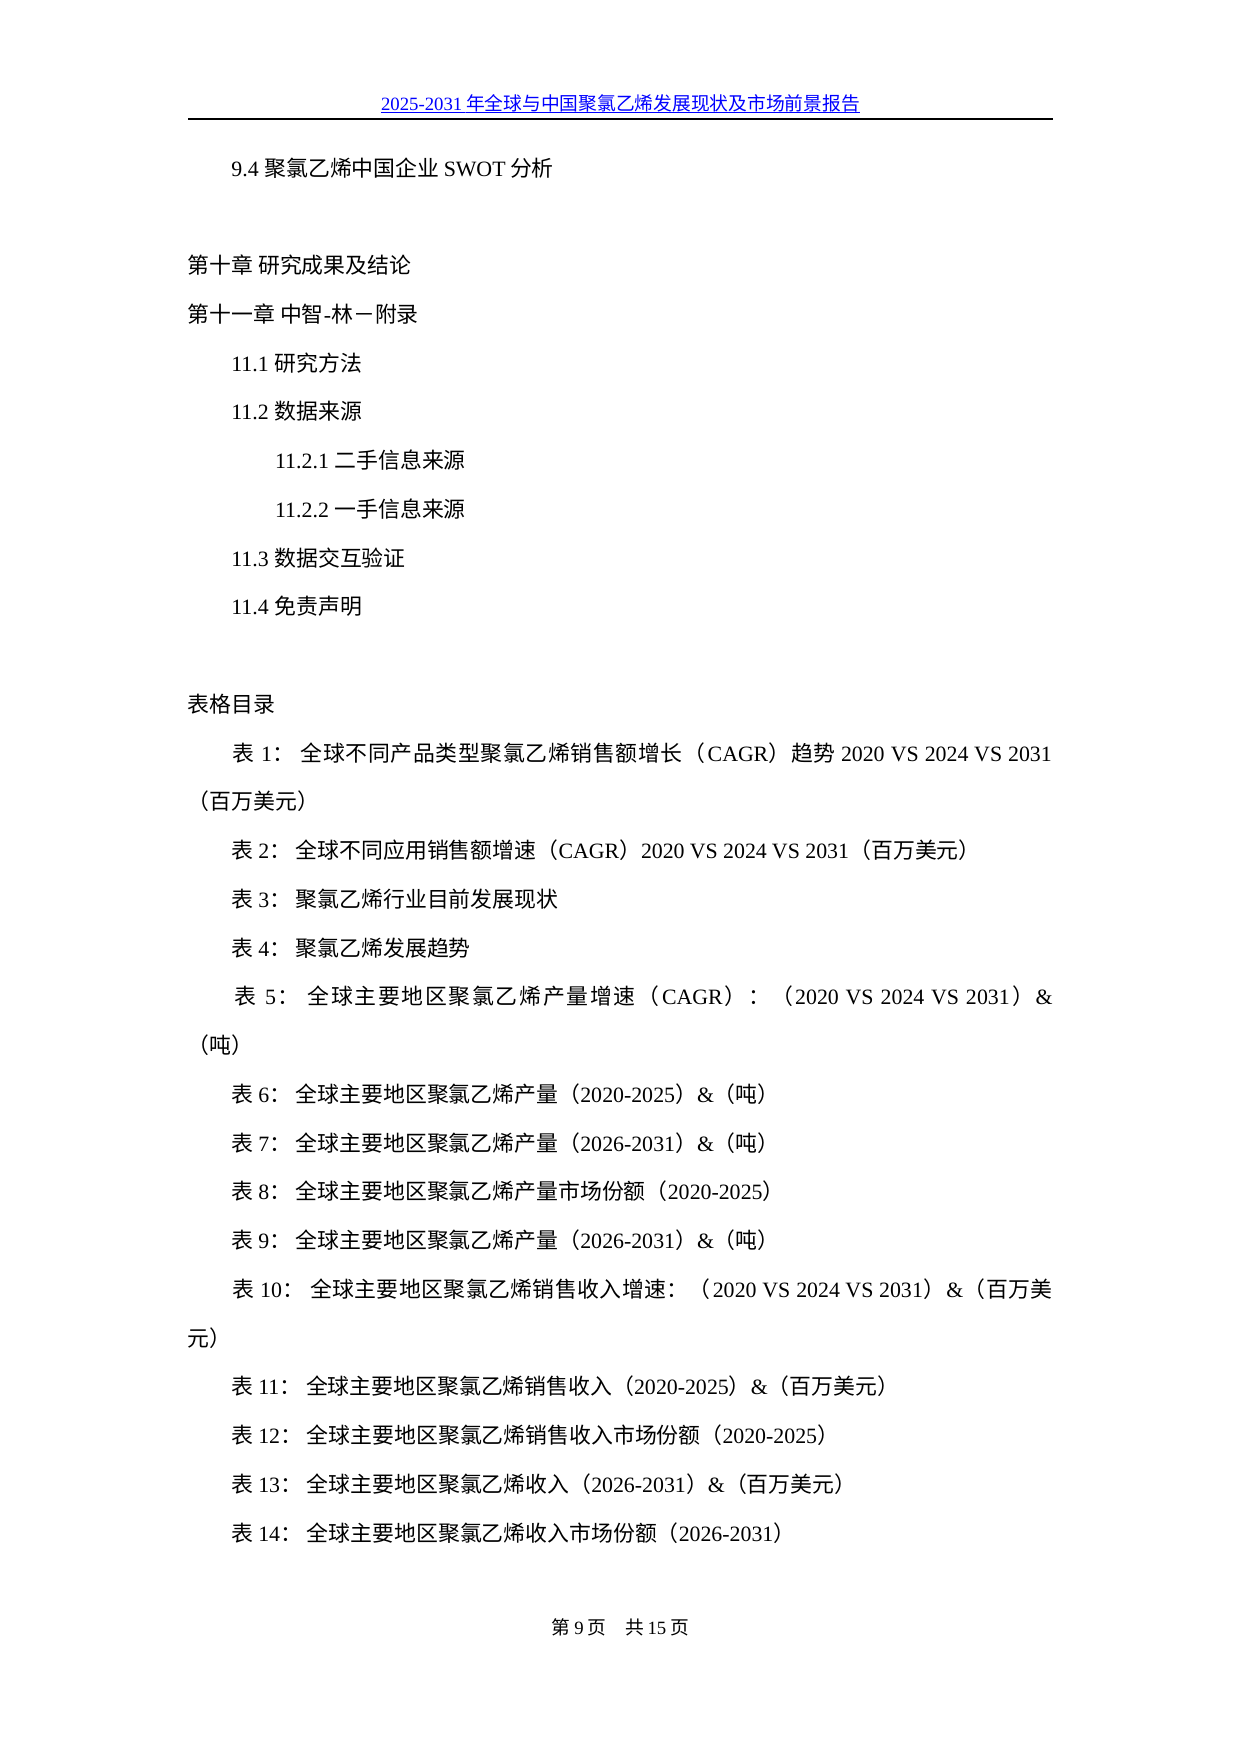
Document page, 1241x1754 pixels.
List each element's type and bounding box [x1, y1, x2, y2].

text [187, 150, 1053, 1548]
